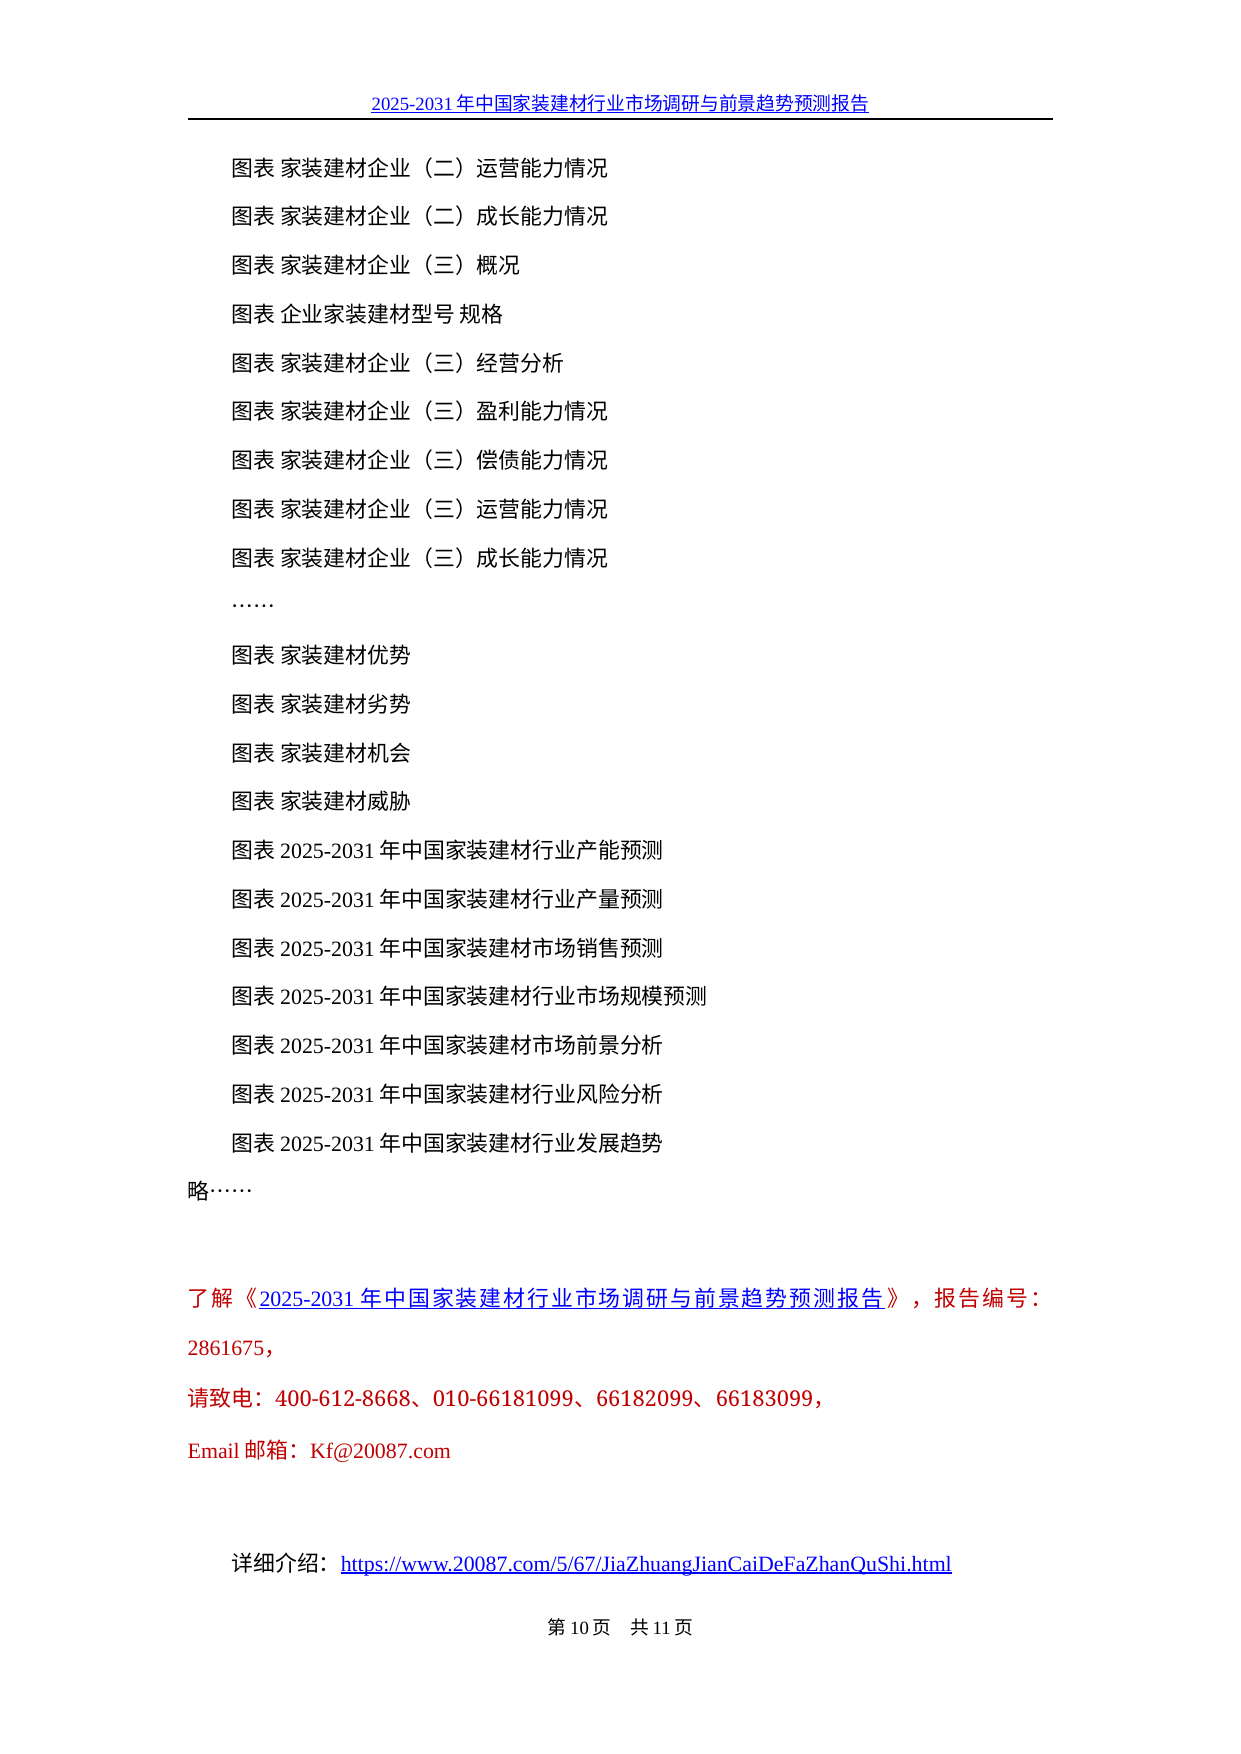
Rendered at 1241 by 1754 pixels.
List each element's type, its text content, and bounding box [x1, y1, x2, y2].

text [187, 150, 1053, 1206]
text 了解《2025-2031年中国家装建材行业市场调研与前景趋势预测报告》，报告编号：2861675， [187, 1280, 1053, 1362]
text Email邮箱：Kf@20087.com [187, 1432, 1053, 1465]
text 详细介绍：https://www.20087.com/5/67/JiaZhuangJianCaiDeFaZhanQuShi.html [187, 1545, 1053, 1578]
text 请致电：400-612-8668、010-66181099、66182099、66183099， [187, 1381, 1053, 1413]
